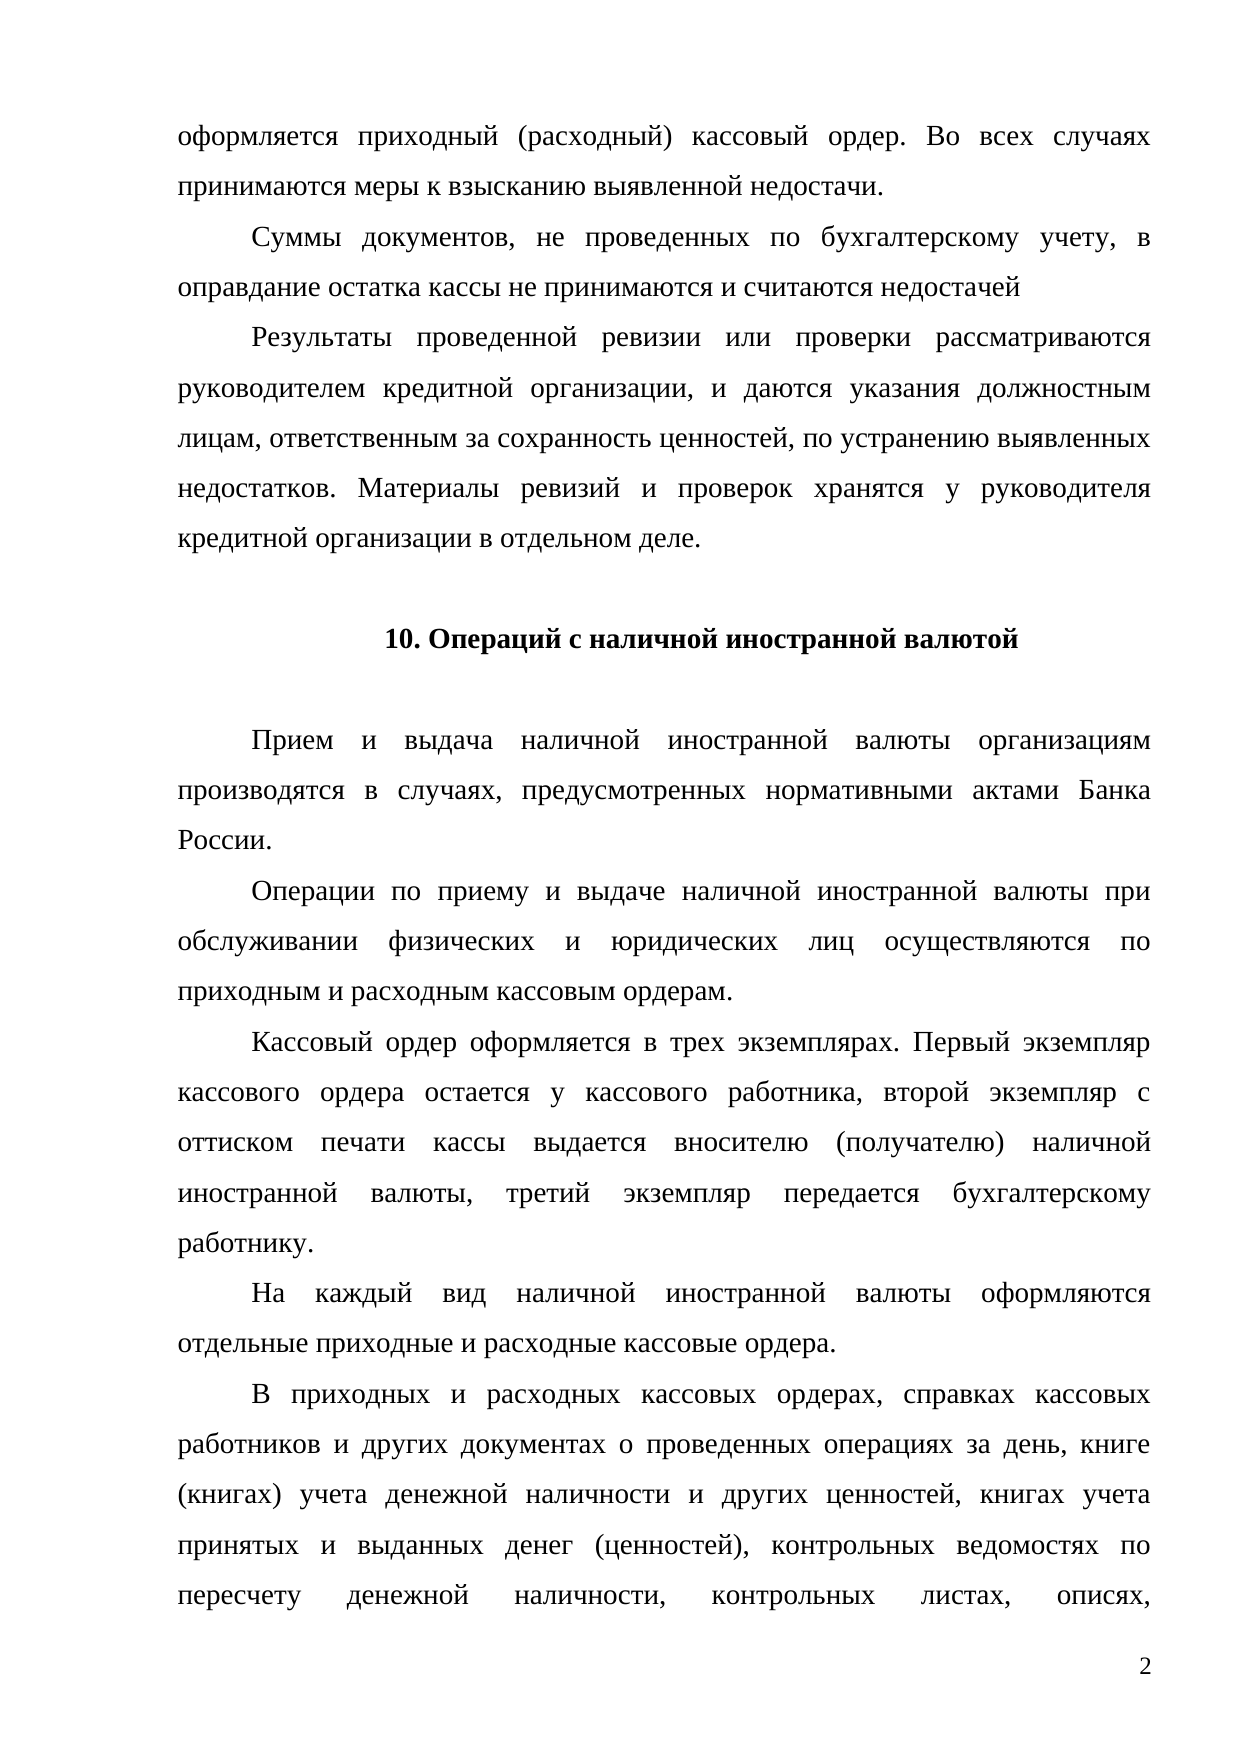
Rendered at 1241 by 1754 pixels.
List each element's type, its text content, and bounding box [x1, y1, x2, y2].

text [177, 1376, 1152, 1611]
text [177, 118, 1152, 202]
text Прием и выдача наличной иностранной валюты организациям производятся в случаях, предусмотренных нормативными актами Банка России. [177, 722, 1152, 856]
text Операции по приему и выдаче наличной иностранной валюты при обслуживании физических и юридических лиц осуществляются по приходным и расходным кассовым ордерам. [177, 873, 1152, 1007]
text Результаты проведенной ревизии или проверки рассматриваются руководителем кредитной организации, и даются указания должностным лицам, ответственным за сохранность ценностей, по устранению выявленных недостатков. Материалы ревизий и проверок хранятся у руководителя кредитной организации в отдельном деле. [177, 319, 1152, 554]
text На каждый вид наличной иностранной валюты оформляются отдельные приходные и расходные кассовые ордера. [177, 1275, 1152, 1359]
text Кассовый ордер оформляется в трех экземплярах. Первый экземпляр кассового ордера остается у кассового работника, второй экземпляр с оттиском печати кассы выдается вносителю (получателю) наличной иностранной валюты, третий экземпляр передается бухгалтерскому работнику. [177, 1024, 1152, 1258]
text Суммы документов, не проведенных по бухгалтерскому учету, в оправдание остатка кассы не принимаются и считаются недостачей [177, 219, 1152, 303]
subtitle 10. Операций с наличной иностранной валютой [177, 621, 1152, 655]
